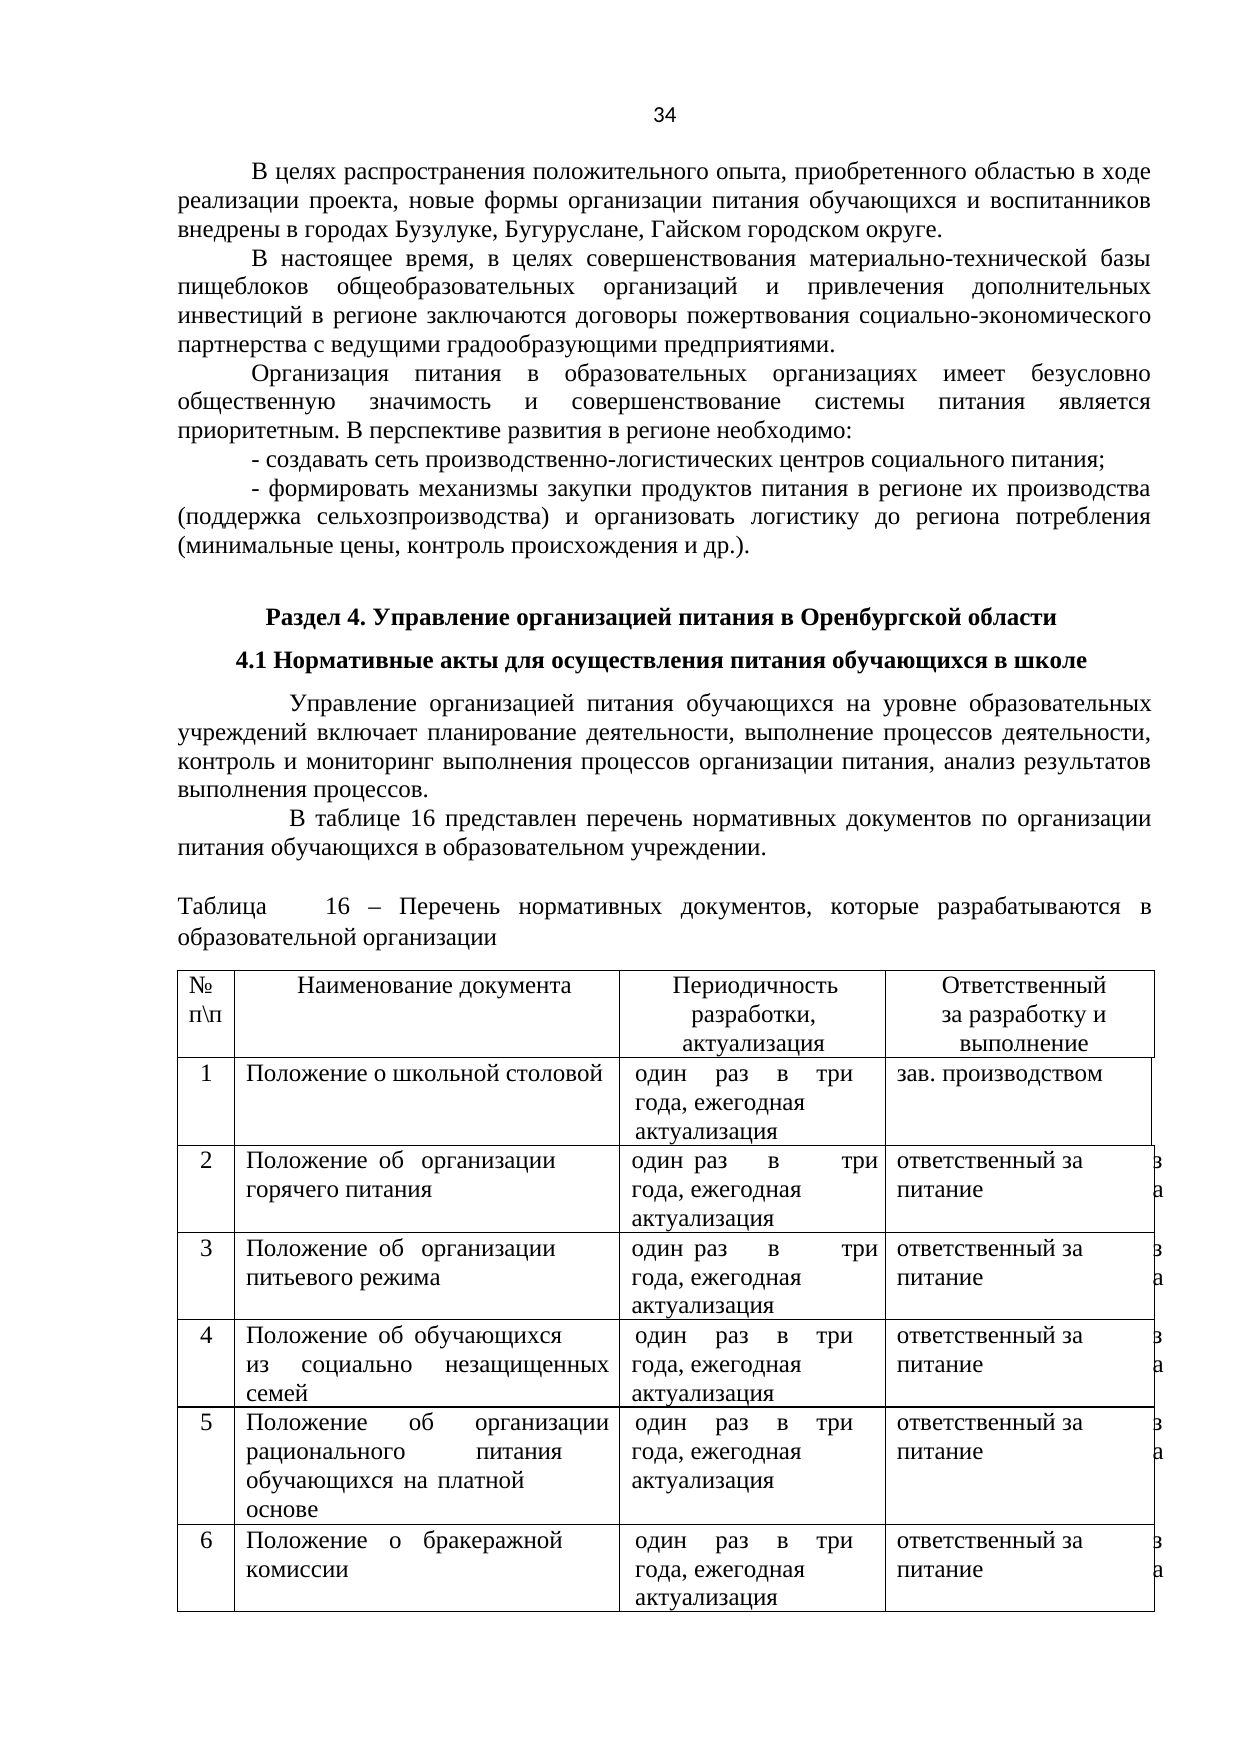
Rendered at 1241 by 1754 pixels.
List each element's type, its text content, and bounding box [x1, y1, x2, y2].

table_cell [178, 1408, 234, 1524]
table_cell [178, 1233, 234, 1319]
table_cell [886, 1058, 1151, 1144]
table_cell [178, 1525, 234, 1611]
text - создавать сеть производственно-логистических центров социального питания; [177, 444, 1152, 473]
text Управление организацией питания обучающихся на уровне образовательных учреждений включает планирование деятельности, выполнение процессов деятельности, контроль и мониторинг выполнения процессов организации питания, анализ результатов выполнения процессов. [177, 688, 1152, 803]
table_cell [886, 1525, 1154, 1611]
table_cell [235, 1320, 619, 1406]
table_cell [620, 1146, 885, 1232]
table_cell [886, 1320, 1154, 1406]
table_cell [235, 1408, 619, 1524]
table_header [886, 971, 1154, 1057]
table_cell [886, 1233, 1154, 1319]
text В настоящее время, в целях совершенствования материально-технической базы пищеблоков общеобразовательных организаций и привлечения дополнительных инвестиций в регионе заключаются договоры пожертвования социально-экономического партнерства с ведущими градообразующими предприятиями. [177, 243, 1152, 358]
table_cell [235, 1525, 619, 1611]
text - формировать механизмы закупки продуктов питания в регионе их производства (поддержка сельхозпроизводства) и организовать логистику до региона потребления (минимальные цены, контроль происхождения и др.). [177, 473, 1152, 559]
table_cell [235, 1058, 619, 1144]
text 4.1 Нормативные акты для осуществления питания обучающихся в школе [177, 645, 1146, 674]
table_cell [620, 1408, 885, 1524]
text В таблице 16 представлен перечень нормативных документов по организации питания обучающихся в образовательном учреждении. [177, 803, 1152, 861]
text Таблица 16 – Перечень нормативных документов, которые разрабатываются в образовательной организации [177, 891, 1152, 951]
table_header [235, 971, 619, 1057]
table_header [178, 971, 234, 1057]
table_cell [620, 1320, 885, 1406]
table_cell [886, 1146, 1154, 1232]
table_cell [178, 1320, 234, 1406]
text Раздел 4. Управление организацией питания в Оренбургской области [177, 602, 1146, 631]
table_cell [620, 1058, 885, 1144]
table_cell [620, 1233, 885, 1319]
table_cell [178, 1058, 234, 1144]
text В целях распространения положительного опыта, приобретенного областью в ходе реализации проекта, новые формы организации питания обучающихся и воспитанников внедрены в городах Бузулуке, Бугуруслане, Гайском городском округе. [177, 156, 1152, 243]
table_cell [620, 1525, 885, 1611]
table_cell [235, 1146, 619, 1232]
text Организация питания в образовательных организациях имеет безусловно общественную значимость и совершенствование системы питания является приоритетным. В перспективе развития в регионе необходимо: [177, 358, 1152, 444]
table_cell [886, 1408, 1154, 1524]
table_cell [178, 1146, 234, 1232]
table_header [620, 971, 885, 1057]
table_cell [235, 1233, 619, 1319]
